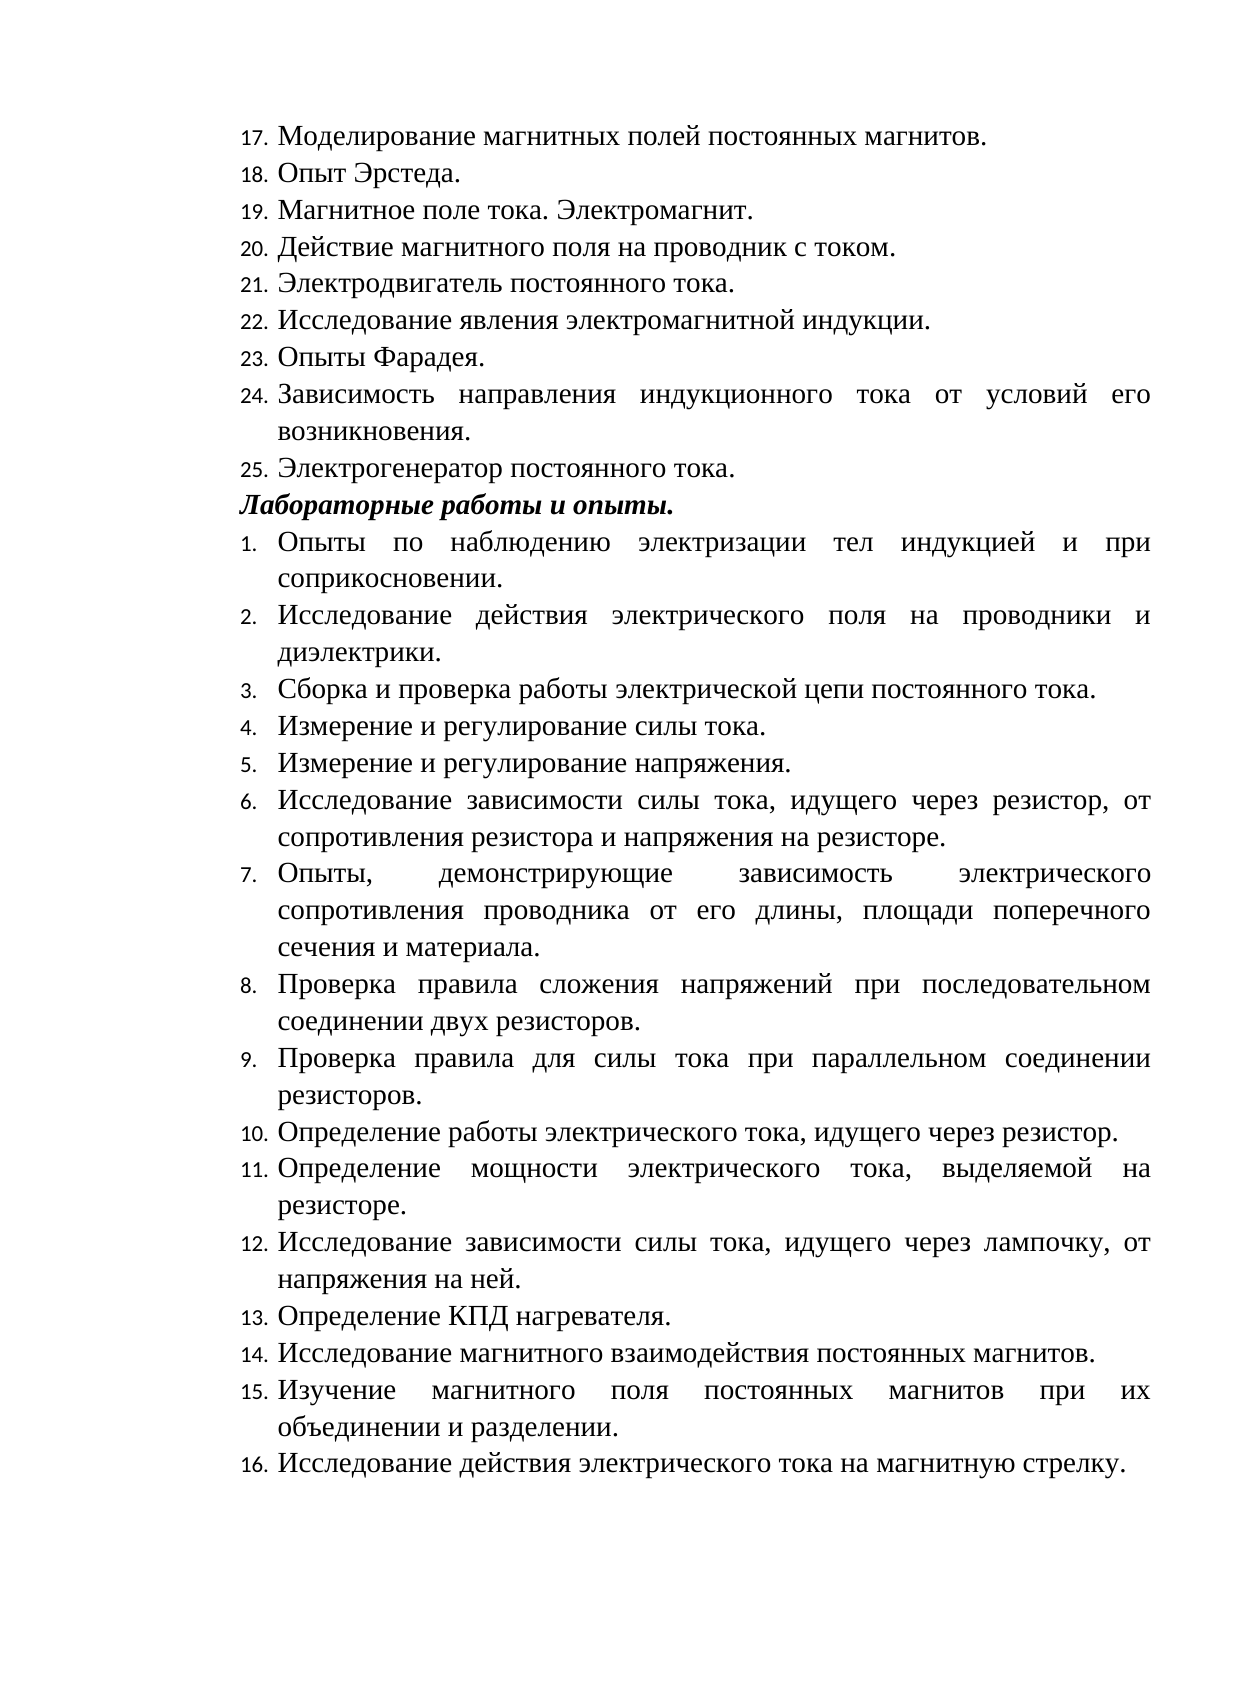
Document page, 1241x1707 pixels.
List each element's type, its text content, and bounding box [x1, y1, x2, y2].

list Действие магнитного поля на проводник с током. [240, 229, 1152, 262]
list Измерение и регулирование силы тока. [240, 708, 1152, 742]
list Сборка и проверка работы электрической цепи постоянного тока. [240, 671, 1152, 705]
list Определение работы электрического тока, идущего через резистор. [240, 1114, 1152, 1147]
list Опыты, демонстрирующие зависимость электрического сопротивления проводника от его длины, площади поперечного сечения и материала. [240, 856, 1152, 963]
list Зависимость направления индукционного тока от условий его возникновения. [240, 376, 1152, 447]
list Проверка правила сложения напряжений при последовательном соединении двух резисторов. [240, 966, 1152, 1037]
list Исследование зависимости силы тока, идущего через лампочку, от напряжения на ней. [240, 1224, 1152, 1295]
list Опыты по наблюдению электризации тел индукцией и при соприкосновении. [240, 524, 1152, 594]
list Проверка правила для силы тока при параллельном соединении резисторов. [240, 1040, 1152, 1110]
list Электрогенератор постоянного тока. [240, 450, 1152, 483]
list Исследование магнитного взаимодействия постоянных магнитов. [240, 1335, 1152, 1368]
list Исследование явления электромагнитной индукции. [240, 302, 1152, 336]
list Определение КПД нагревателя. [240, 1298, 1152, 1332]
text Лабораторные работы и опыты. [177, 487, 1152, 520]
list Опыты Фарадея. [240, 339, 1152, 373]
list Измерение и регулирование напряжения. [240, 745, 1152, 778]
list Исследование зависимости силы тока, идущего через резистор, от сопротивления резистора и напряжения на резисторе. [240, 782, 1152, 852]
list Опыт Эрстеда. [240, 155, 1152, 188]
list Исследование действия электрического поля на проводники и диэлектрики. [240, 597, 1152, 668]
list Определение мощности электрического тока, выделяемой на резисторе. [240, 1151, 1152, 1221]
list Моделирование магнитных полей постоянных магнитов. [240, 118, 1152, 152]
list Изучение магнитного поля постоянных магнитов при их объединении и разделении. [240, 1372, 1152, 1442]
list Электродвигатель постоянного тока. [240, 266, 1152, 299]
list Магнитное поле тока. Электромагнит. [240, 192, 1152, 225]
list Исследование действия электрического тока на магнитную стрелку. [240, 1446, 1152, 1479]
